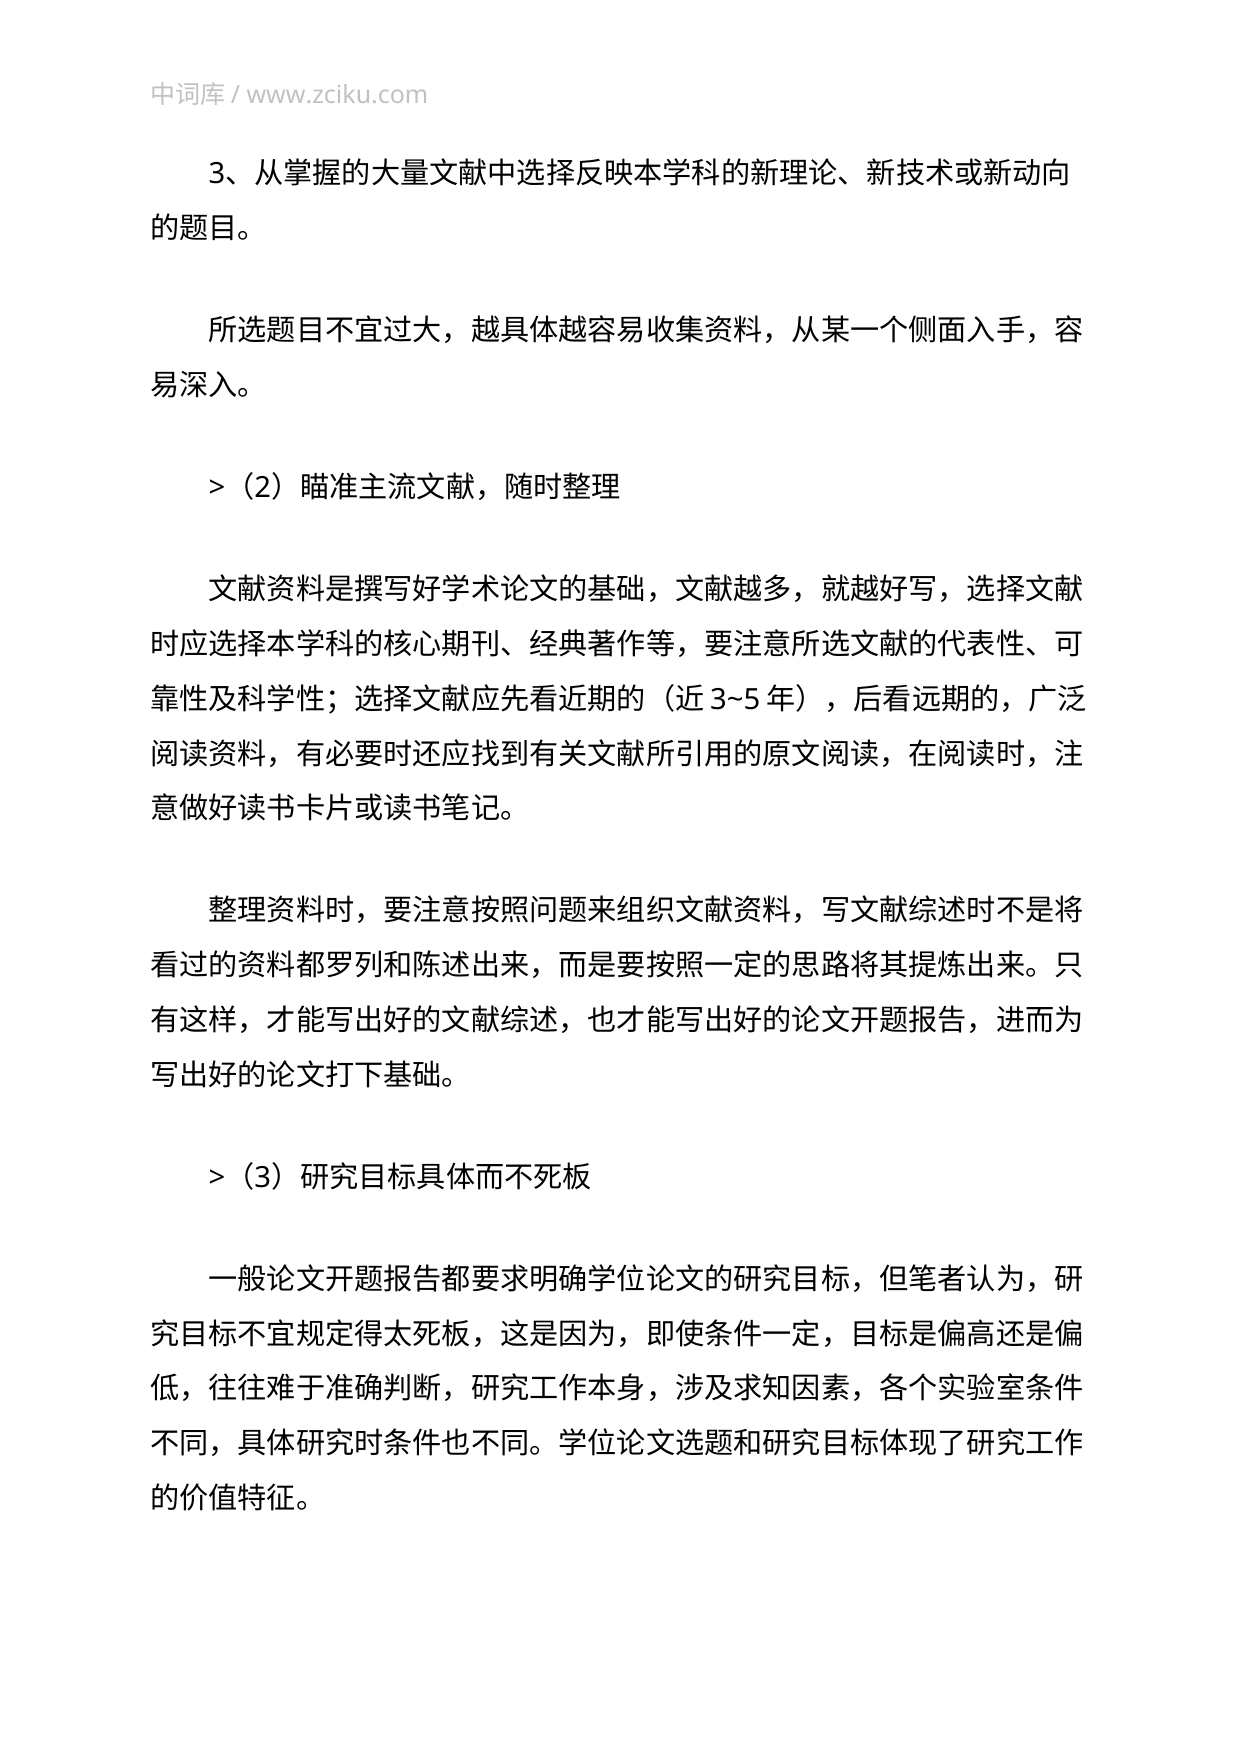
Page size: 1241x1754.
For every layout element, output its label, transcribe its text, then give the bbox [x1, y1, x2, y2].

text 3、从掌握的大量文献中选择反映本学科的新理论、新技术或新动向的题目。 [150, 150, 1090, 247]
text >（3）研究目标具体而不死板 [150, 1153, 1090, 1196]
text 所选题目不宜过大，越具体越容易收集资料，从某一个侧面入手，容易深入。 [150, 307, 1090, 404]
text >（2）瞄准主流文献，随时整理 [150, 463, 1090, 506]
text 一般论文开题报告都要求明确学位论文的研究目标，但笔者认为，研究目标不宜规定得太死板，这是因为，即使条件一定，目标是偏高还是偏低，往往难于准确判断，研究工作本身，涉及求知因素，各个实验室条件不同，具体研究时条件也不同。学位论文选题和研究目标体现了研究工作的价值特征。 [150, 1255, 1090, 1517]
text 整理资料时，要注意按照问题来组织文献资料，写文献综述时不是将看过的资料都罗列和陈述出来，而是要按照一定的思路将其提炼出来。只有这样，才能写出好的文献综述，也才能写出好的论文开题报告，进而为写出好的论文打下基础。 [150, 887, 1090, 1094]
text 文献资料是撰写好学术论文的基础，文献越多，就越好写，选择文献时应选择本学科的核心期刊、经典著作等，要注意所选文献的代表性、可靠性及科学性；选择文献应先看近期的（近3~5年），后看远期的，广泛阅读资料，有必要时还应找到有关文献所引用的原文阅读，在阅读时，注意做好读书卡片或读书笔记。 [150, 565, 1090, 827]
